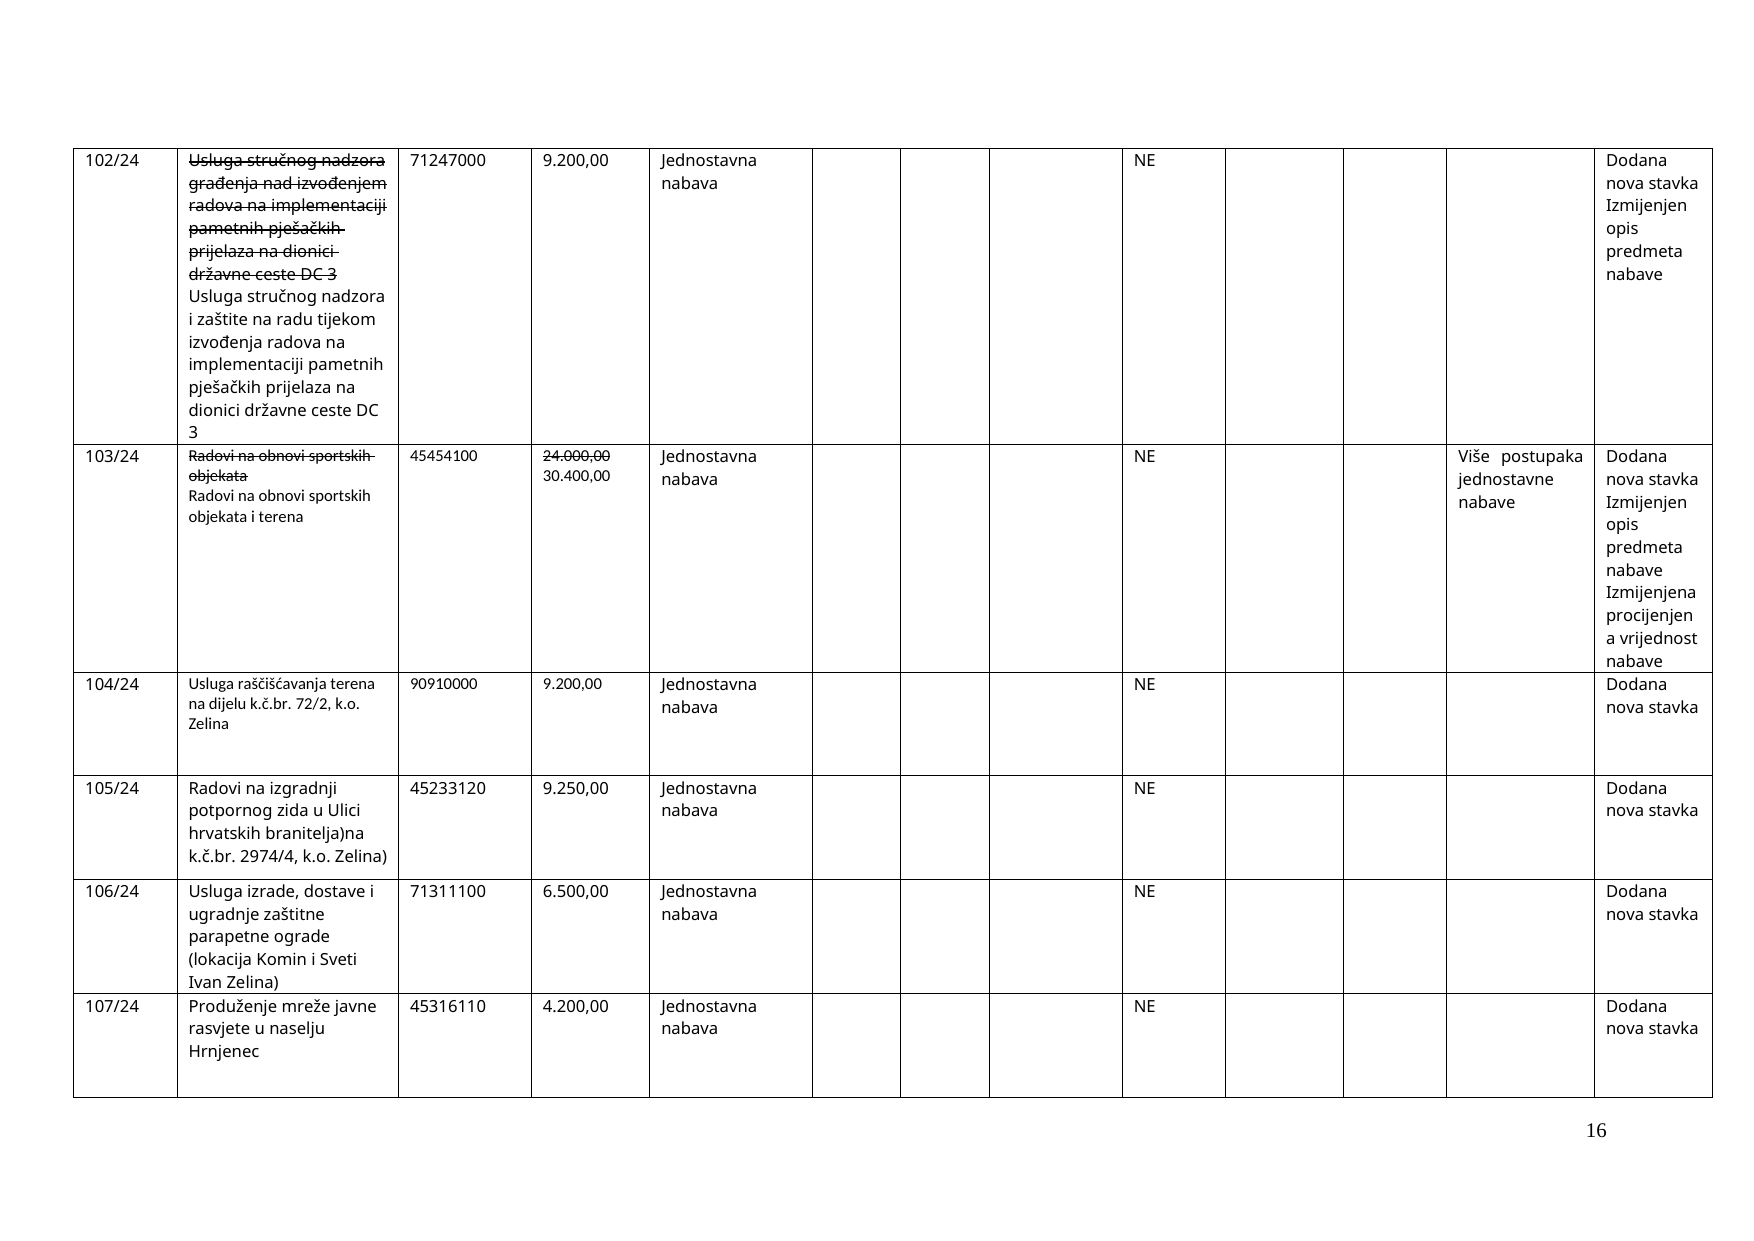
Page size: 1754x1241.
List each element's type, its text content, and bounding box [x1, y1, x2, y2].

table_cell [1226, 776, 1343, 879]
table_cell NE [1123, 880, 1225, 993]
table_cell [901, 994, 989, 1097]
table_cell [990, 445, 1122, 672]
table_cell [813, 776, 900, 879]
table_cell Jednostavna nabava [650, 776, 812, 879]
table_cell [813, 673, 900, 775]
table_cell 6.500,00 [532, 880, 649, 993]
table_cell [1226, 445, 1343, 672]
table_cell Dodana nova stavka [1595, 994, 1712, 1097]
table_cell NE [1123, 445, 1225, 672]
table_cell 4.200,00 [532, 994, 649, 1097]
table_cell 107/24 [74, 994, 177, 1097]
table_cell 102/24 [74, 149, 177, 444]
table_cell 106/24 [74, 880, 177, 993]
table_cell 45233120 [399, 776, 531, 879]
table_cell Jednostavna nabava [650, 880, 812, 993]
table_cell [1344, 149, 1446, 444]
table_cell [901, 880, 989, 993]
table_cell NE [1123, 673, 1225, 775]
table_cell 45454100 [399, 445, 531, 672]
table_cell NE [1123, 776, 1225, 879]
table_cell Dodana nova stavka [1595, 776, 1712, 879]
table_cell Usluga izrade, dostave i ugradnje zaštitne parapetne ograde (lokacija Komin i Sveti Ivan Zelina) [178, 880, 398, 993]
table_cell Više postupaka jednostavne nabave [1447, 445, 1594, 672]
table_cell [990, 149, 1122, 444]
table_cell 9.200,00 [532, 673, 649, 775]
table_cell [990, 994, 1122, 1097]
table_cell [901, 776, 989, 879]
table_cell [813, 445, 900, 672]
table_cell 9.200,00 [532, 149, 649, 444]
table_cell [1344, 776, 1446, 879]
table_cell [1226, 673, 1343, 775]
table_cell Jednostavna nabava [650, 445, 812, 672]
table_cell [901, 445, 989, 672]
table_cell Radovi na obnovi sportskih objekata Radovi na obnovi sportskih objekata i terena [178, 445, 398, 672]
table_cell [813, 149, 900, 444]
table_cell 9.250,00 [532, 776, 649, 879]
table_cell Dodana nova stavka [1595, 673, 1712, 775]
table_cell [1226, 149, 1343, 444]
table_cell Usluga stručnog nadzora građenja nad izvođenjem radova na implementaciji pametnih pješačkih prijelaza na dionici državne ceste DC 3 Usluga stručnog nadzora i zaštite na radu tijekom izvođenja radova na implementaciji pametnih pješačkih prijelaza na dionici državne ceste DC 3 [178, 149, 398, 444]
table_cell 71247000 [399, 149, 531, 444]
table_cell 103/24 [74, 445, 177, 672]
table_cell 104/24 [74, 673, 177, 775]
table_cell 71311100 [399, 880, 531, 993]
table_cell Jednostavna nabava [650, 673, 812, 775]
table_cell Dodana nova stavka Izmijenjen opis predmeta nabave Izmijenjena procijenjena vrijednost nabave [1595, 445, 1712, 672]
table_cell 105/24 [74, 776, 177, 879]
table_cell [1344, 445, 1446, 672]
table_cell NE [1123, 994, 1225, 1097]
table_cell [1226, 880, 1343, 993]
table_cell [1447, 673, 1594, 775]
table_cell 90910000 [399, 673, 531, 775]
table_cell [1447, 149, 1594, 444]
table_cell [1447, 776, 1594, 879]
table_cell [1344, 673, 1446, 775]
table_cell [813, 880, 900, 993]
table_cell Jednostavna nabava [650, 149, 812, 444]
table_cell Dodana nova stavka Izmijenjen opis predmeta nabave [1595, 149, 1712, 444]
table_cell [813, 994, 900, 1097]
table_cell 45316110 [399, 994, 531, 1097]
table_cell Dodana nova stavka [1595, 880, 1712, 993]
table_cell [990, 776, 1122, 879]
table_cell [990, 880, 1122, 993]
table_cell [1447, 994, 1594, 1097]
table_cell [1226, 994, 1343, 1097]
table_cell [1447, 880, 1594, 993]
table_cell Radovi na izgradnji potpornog zida u Ulici hrvatskih branitelja)na k.č.br. 2974/4, k.o. Zelina) [178, 776, 398, 879]
table_cell Usluga raščišćavanja terena na dijelu k.č.br. 72/2, k.o. Zelina [178, 673, 398, 775]
table_cell Jednostavna nabava [650, 994, 812, 1097]
table_cell 24.000,00 30.400,00 [532, 445, 649, 672]
table_cell [990, 673, 1122, 775]
table_cell [1344, 994, 1446, 1097]
table_cell Produženje mreže javne rasvjete u naselju Hrnjenec [178, 994, 398, 1097]
table_cell [901, 673, 989, 775]
table_cell [1344, 880, 1446, 993]
table_cell NE [1123, 149, 1225, 444]
table_cell [901, 149, 989, 444]
